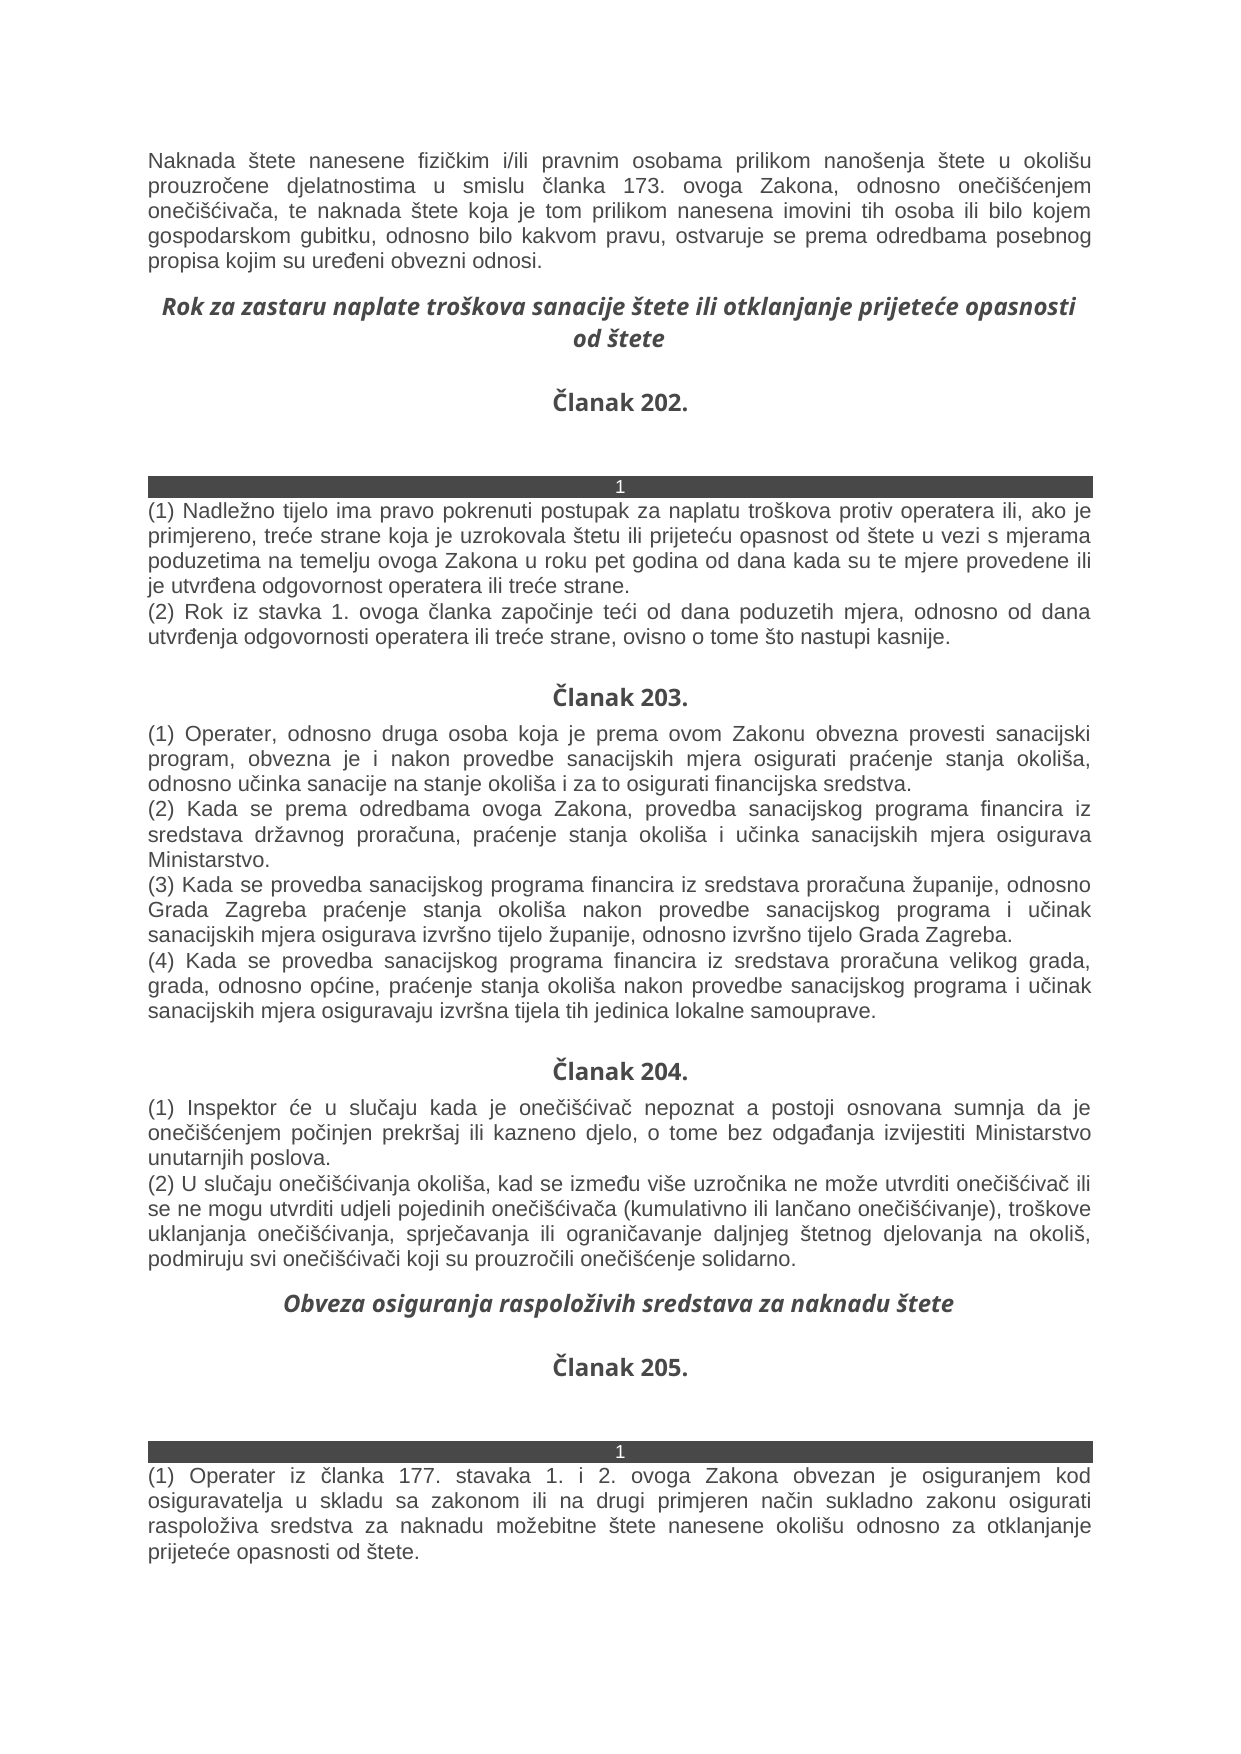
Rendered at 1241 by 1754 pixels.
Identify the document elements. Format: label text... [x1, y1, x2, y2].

text Članak 204. [148, 1054, 1093, 1087]
text Članak 205. [148, 1351, 1093, 1383]
text Obveza osiguranja raspoloživih sredstava za naknadu štete [148, 1287, 1093, 1319]
text Naknada štete nanesene fizičkim i/ili pravnim osobama prilikom nanošenja štete u okolišu prouzročene djelatnostima u smislu članka 173. ovoga Zakona, odnosno onečišćenjem onečišćivača, te naknada štete koja je tom prilikom nanesena imovini tih osoba ili bilo kojem gospodarskom gubitku, odnosno bilo kakvom pravu, ostvaruje se prema odredbama posebnog propisa kojim su uređeni obvezni odnosi. [148, 148, 1093, 274]
text (2) U slučaju onečišćivanja okoliša, kad se između više uzročnika ne može utvrditi onečišćivač ili se ne mogu utvrditi udjeli pojedinih onečišćivača (kumulativno ili lančano onečišćivanje), troškove uklanjanja onečišćivanja, sprječavanja ili ograničavanje daljnjeg štetnog djelovanja na okoliš, podmiruju svi onečišćivači koji su prouzročili onečišćenje solidarno. [148, 1171, 1093, 1271]
text (1) Nadležno tijelo ima pravo pokrenuti postupak za naplatu troškova protiv operatera ili, ako je primjereno, treće strane koja je uzrokovala štetu ili prijeteću opasnost od štete u vezi s mjerama poduzetima na temelju ovoga Zakona u roku pet godina od dana kada su te mjere provedene ili je utvrđena odgovornost operatera ili treće strane. [148, 498, 1093, 599]
text Rok za zastaru naplate troškova sanacije štete ili otklanjanje prijeteće opasnosti od štete [148, 289, 1093, 354]
text 1 [148, 1441, 1093, 1463]
text Članak 203. [148, 680, 1093, 713]
text (4) Kada se provedba sanacijskog programa financira iz sredstava proračuna velikog grada, grada, odnosno općine, praćenje stanja okoliša nakon provedbe sanacijskog programa i učinak sanacijskih mjera osiguravaju izvršna tijela tih jedinica lokalne samouprave. [148, 948, 1093, 1023]
text Članak 202. [148, 386, 1093, 418]
text (1) Inspektor će u slučaju kada je onečišćivač nepoznat a postoji osnovana sumnja da je onečišćenjem počinjen prekršaj ili kazneno djelo, o tome bez odgađanja izvijestiti Ministarstvo unutarnjih poslova. [148, 1095, 1093, 1171]
text (1) Operater iz članka 177. stavaka 1. i 2. ovoga Zakona obvezan je osiguranjem kod osiguravatelja u skladu sa zakonom ili na drugi primjeren način sukladno zakonu osigurati raspoloživa sredstva za naknadu možebitne štete nanesene okolišu odnosno za otklanjanje prijeteće opasnosti od štete. [148, 1463, 1093, 1564]
text (1) Operater, odnosno druga osoba koja je prema ovom Zakonu obvezna provesti sanacijski program, obvezna je i nakon provedbe sanacijskih mjera osigurati praćenje stanja okoliša, odnosno učinka sanacije na stanje okoliša i za to osigurati financijska sredstva. [148, 721, 1093, 796]
text 1 [148, 476, 1093, 498]
text (3) Kada se provedba sanacijskog programa financira iz sredstava proračuna županije, odnosno Grada Zagreba praćenje stanja okoliša nakon provedbe sanacijskog programa i učinak sanacijskih mjera osigurava izvršno tijelo županije, odnosno izvršno tijelo Grada Zagreba. [148, 872, 1093, 948]
text (2) Rok iz stavka 1. ovoga članka započinje teći od dana poduzetih mjera, odnosno od dana utvrđenja odgovornosti operatera ili treće strane, ovisno o tome što nastupi kasnije. [148, 599, 1093, 649]
text (2) Kada se prema odredbama ovoga Zakona, provedba sanacijskog programa financira iz sredstava državnog proračuna, praćenje stanja okoliša i učinka sanacijskih mjera osigurava Ministarstvo. [148, 796, 1093, 872]
